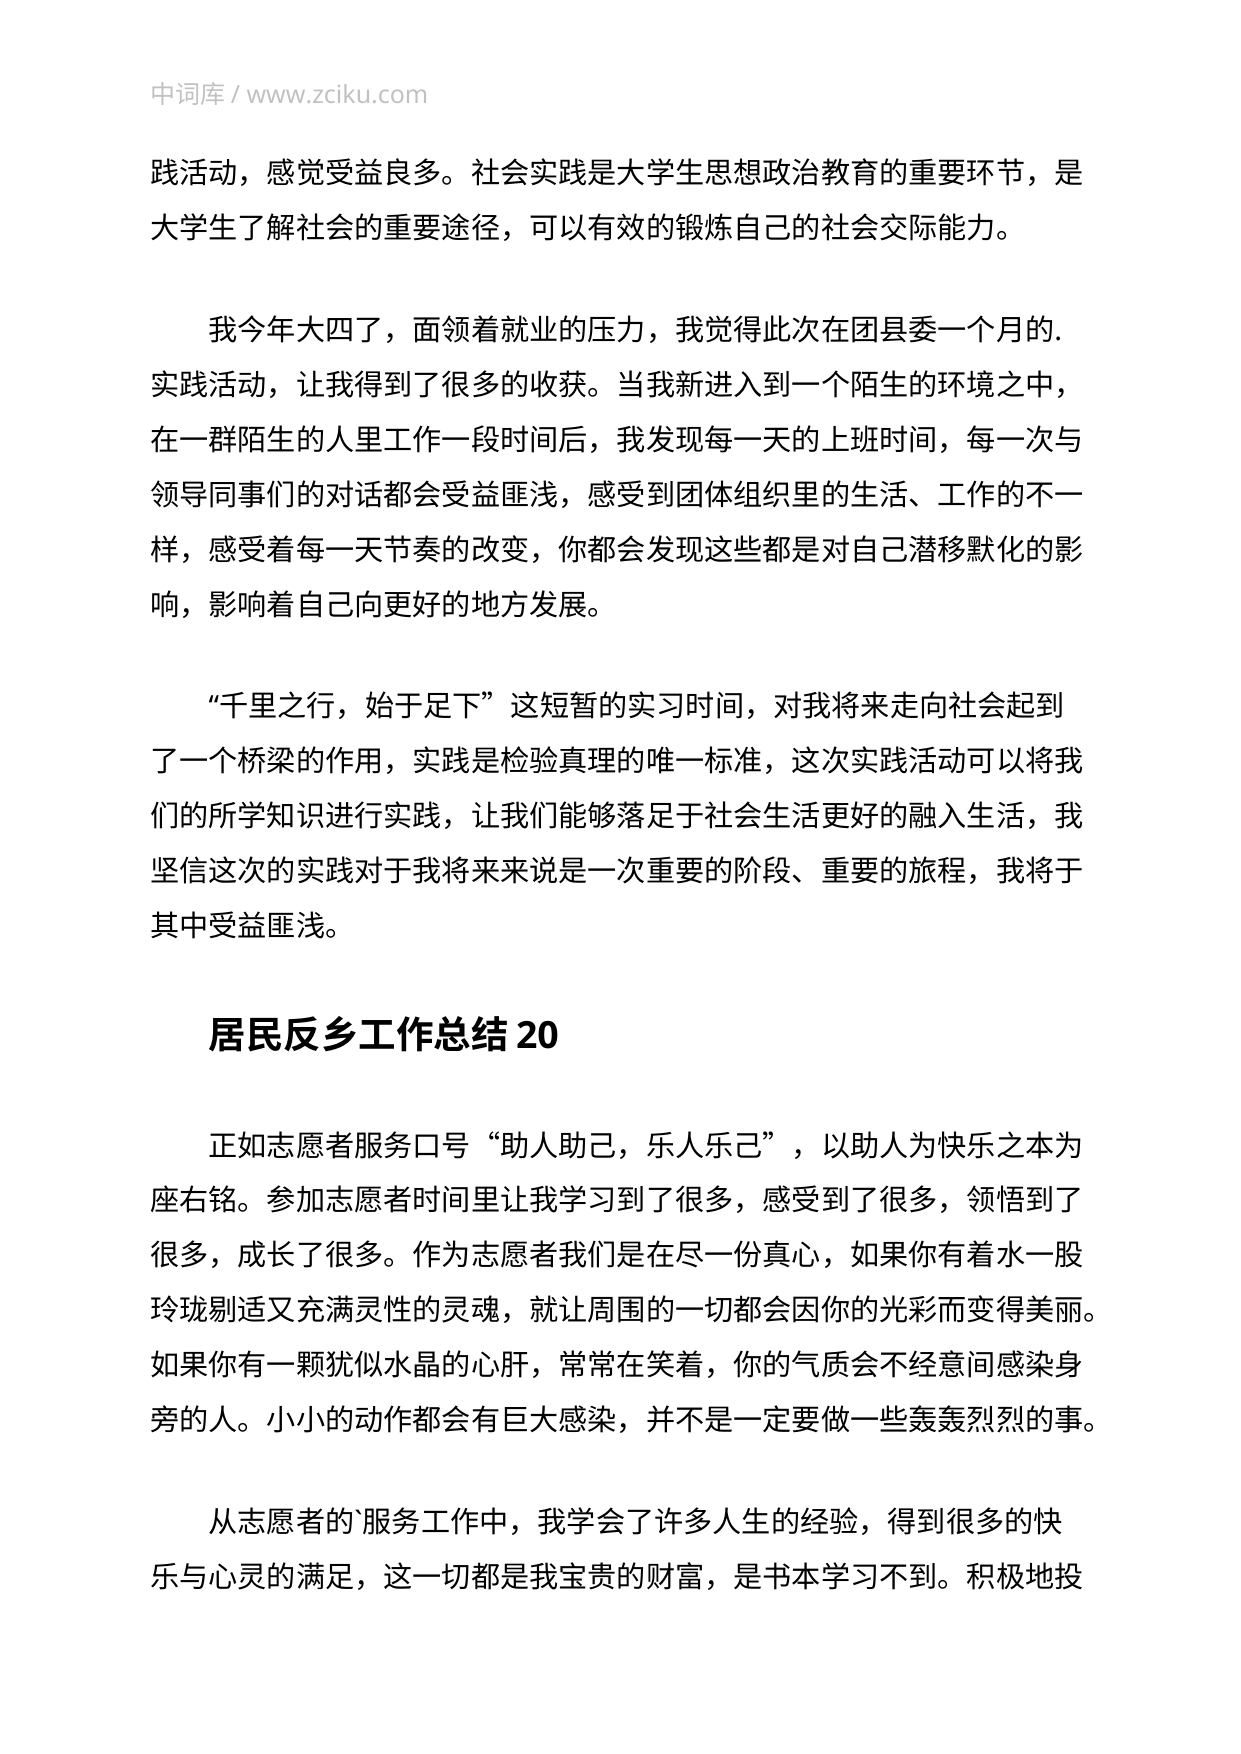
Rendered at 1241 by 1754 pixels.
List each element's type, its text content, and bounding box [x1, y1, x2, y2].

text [150, 1498, 1090, 1596]
text 我今年大四了，面领着就业的压力，我觉得此次在团县委一个月的.实践活动，让我得到了很多的收获。当我新进入到一个陌生的环境之中，在一群陌生的人里工作一段时间后，我发现每一天的上班时间，每一次与领导同事们的对话都会受益匪浅，感受到团体组织里的生活、工作的不一样，感受着每一天节奏的改变，你都会发现这些都是对自己潜移默化的影响，影响着自己向更好的地方发展。 [150, 307, 1090, 623]
text “千里之行，始于足下”这短暂的实习时间，对我将来走向社会起到了一个桥梁的作用，实践是检验真理的唯一标准，这次实践活动可以将我们的所学知识进行实践，让我们能够落足于社会生活更好的融入生活，我坚信这次的实践对于我将来来说是一次重要的阶段、重要的旅程，我将于其中受益匪浅。 [150, 683, 1090, 945]
text 居民反乡工作总结20 [150, 1004, 1090, 1059]
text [150, 150, 1090, 247]
text 正如志愿者服务口号“助人助己，乐人乐己”，以助人为快乐之本为座右铭。参加志愿者时间里让我学习到了很多，感受到了很多，领悟到了很多，成长了很多。作为志愿者我们是在尽一份真心，如果你有着水一股玲珑剔适又充满灵性的灵魂，就让周围的一切都会因你的光彩而变得美丽。如果你有一颗犹似水晶的心肝，常常在笑着，你的气质会不经意间感染身旁的人。小小的动作都会有巨大感染，并不是一定要做一些轰轰烈烈的事。 [150, 1122, 1090, 1439]
